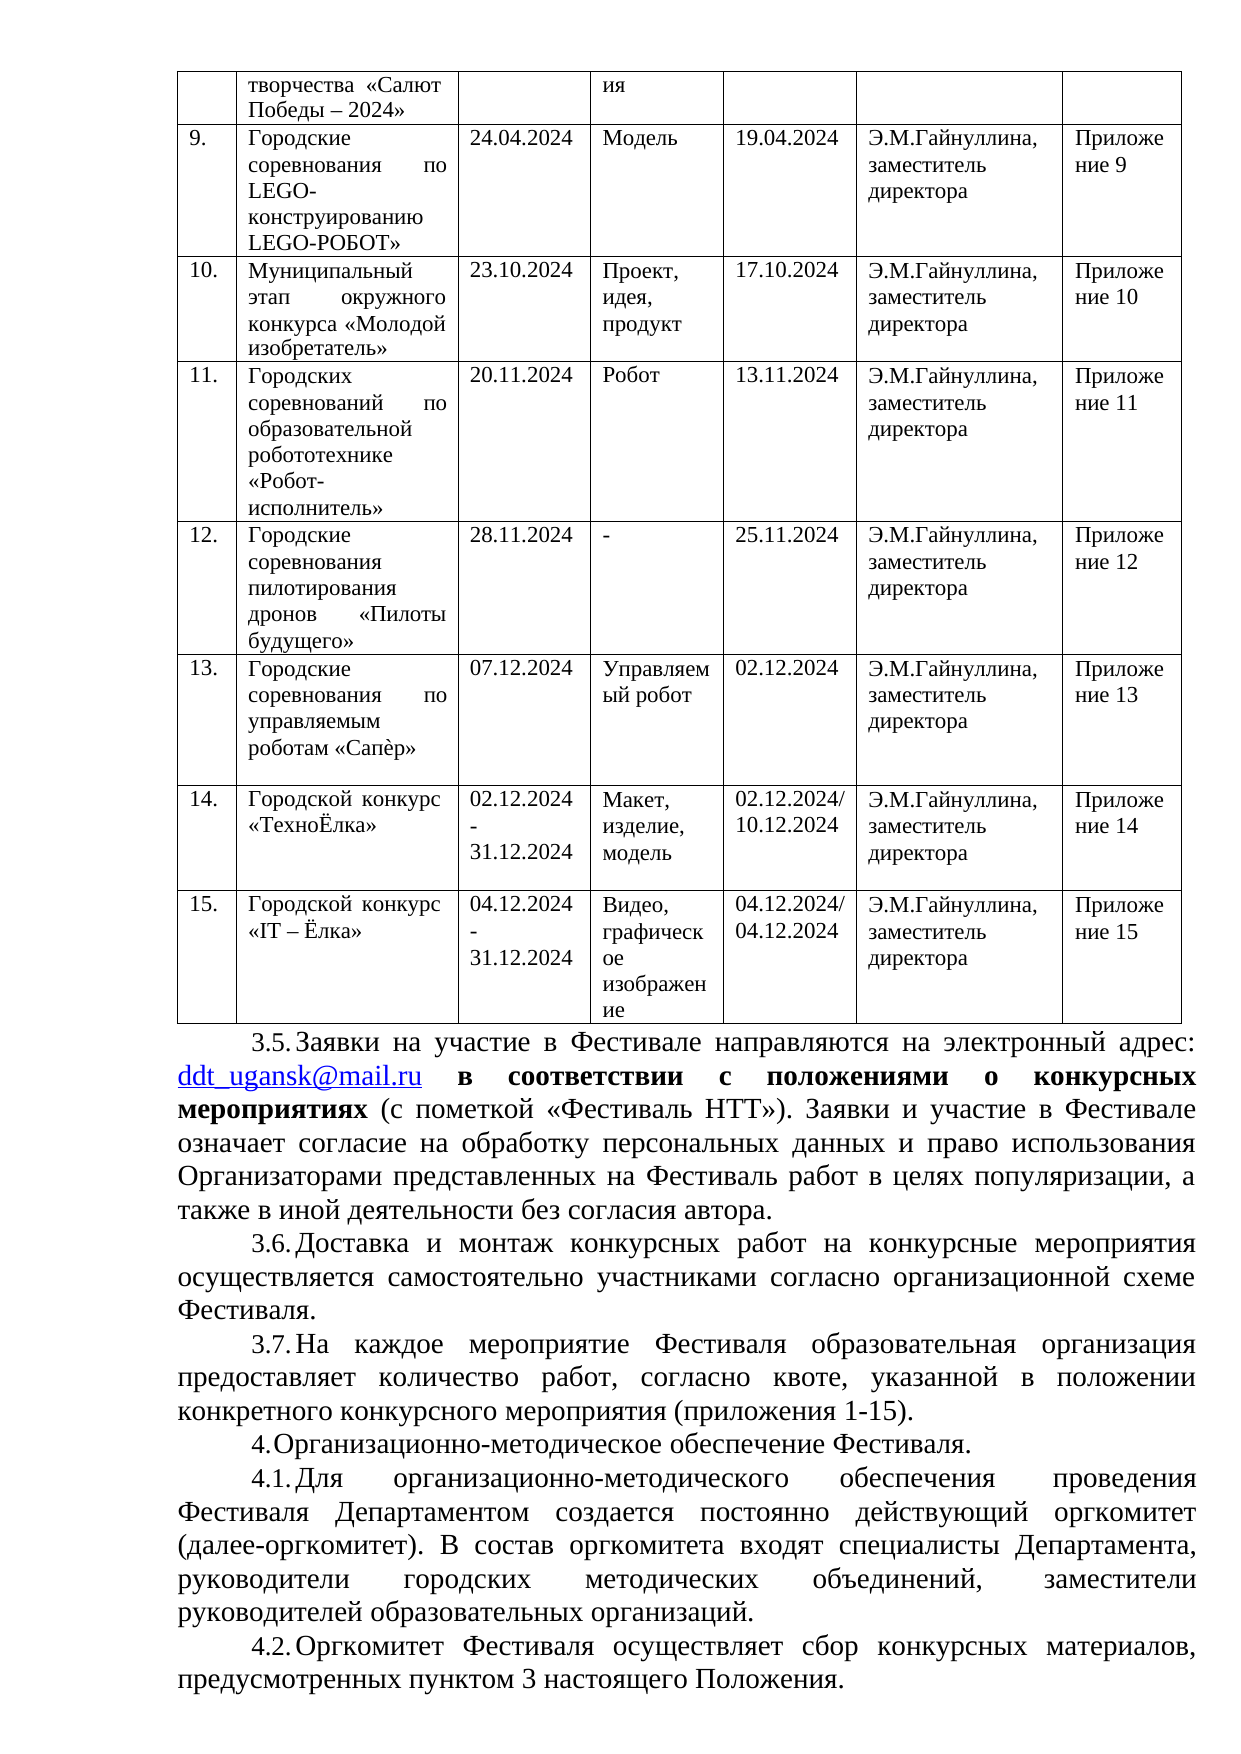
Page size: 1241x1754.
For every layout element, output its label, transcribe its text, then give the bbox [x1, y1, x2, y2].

table_cell 07.12.2024 [459, 655, 590, 785]
table_header ия [591, 72, 723, 123]
table_cell Э.М.Гайнуллина, заместитель директора [857, 522, 1062, 653]
table_cell Приложе ние 10 [1063, 257, 1181, 361]
table_cell Городские соревнования пилотирования дронов «Пилоты будущего» [237, 522, 458, 653]
table_cell 13. [178, 655, 236, 785]
table_cell 15. [178, 891, 236, 1023]
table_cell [857, 125, 1062, 256]
table_cell Муниципальный этап окружного конкурса «Молодой изобретатель» [237, 257, 458, 361]
list Заявки на участие в Фестивале направляются на электронный адрес: ddt_ugansk@mail.ru в соответствии с положениями о конкурсных мероприятиях (с пометкой «Фестиваль НТТ»). Заявки и участие в Фестивале означает согласие на обработку персональных данных и право использования Организаторами представленных на Фестиваль работ в целях популяризации, а также в иной деятельности без согласия автора. [177, 1024, 1196, 1225]
table_cell Приложе ние 12 [1063, 522, 1181, 653]
table_cell 19.04.2024 [724, 125, 856, 256]
table_cell Э.М.Гайнуллина, заместитель директора [857, 891, 1062, 1023]
list Организационно-методическое обеспечение Фестиваля. [251, 1427, 1209, 1460]
table_cell 04.12.2024 - 31.12.2024 [459, 891, 590, 1023]
table_cell 02.12.2024 - 31.12.2024 [459, 786, 590, 890]
table_cell Э.М.Гайнуллина, заместитель директора [857, 257, 1062, 361]
table_cell 10. [178, 257, 236, 361]
table_cell Робот [591, 362, 723, 521]
table_header [1063, 72, 1181, 123]
table_cell Приложе ние 11 [1063, 362, 1181, 521]
table_cell 13.11.2024 [724, 362, 856, 521]
table_cell Э.М.Гайнуллина, заместитель директора [857, 655, 1062, 785]
table_cell 02.12.2024/ 10.12.2024 [724, 786, 856, 890]
table_cell 20.11.2024 [459, 362, 590, 521]
table_cell Э.М.Гайнуллина, заместитель директора [857, 362, 1062, 521]
table_cell Видео, графическ ое изображен ие [591, 891, 723, 1023]
list На каждое мероприятие Фестиваля образовательная организация предоставляет количество работ, согласно квоте, указанной в положении конкретного конкурсного мероприятия (приложения 1-15). [177, 1326, 1196, 1427]
table_cell Приложе ние 15 [1063, 891, 1181, 1023]
table_header [178, 72, 236, 123]
table_cell - [591, 522, 723, 653]
table_cell 11. [178, 362, 236, 521]
table_cell 02.12.2024 [724, 655, 856, 785]
table_cell Модель [591, 125, 723, 256]
table_cell 9. [178, 125, 236, 256]
table_cell Городские соревнования по управляемым роботам «Сапѐр» [237, 655, 458, 785]
table_cell 23.10.2024 [459, 257, 590, 361]
table_header творчества «Салют Победы – 2024» [237, 72, 458, 123]
table_cell 24.04.2024 [459, 125, 590, 256]
table_cell 12. [178, 522, 236, 653]
list Для организационно-методического обеспечения проведения Фестиваля Департаментом создается постоянно действующий оргкомитет (далее-оргкомитет). В состав оргкомитета входят специалисты Департамента, руководители городских методических объединений, заместители руководителей образовательных организаций. [177, 1460, 1197, 1628]
table_cell Городские соревнования по LEGO- конструированию LEGO-РОБОТ» [237, 125, 458, 256]
table_header [724, 72, 856, 123]
table_header [459, 72, 590, 123]
table_cell Приложе ние 14 [1063, 786, 1181, 890]
list Оргкомитет Фестиваля осуществляет сбор конкурсных материалов, предусмотренных пунктом 3 настоящего Положения. [177, 1628, 1196, 1695]
table_cell Управляем ый робот [591, 655, 723, 785]
table_cell 17.10.2024 [724, 257, 856, 361]
table_cell Приложе ние 13 [1063, 655, 1181, 785]
table_cell 28.11.2024 [459, 522, 590, 653]
table_cell Проект, идея, продукт [591, 257, 723, 361]
table_cell Городской конкурс «ТехноЁлка» [237, 786, 458, 890]
table_cell 14. [178, 786, 236, 890]
table_cell Городских соревнований по образовательной робототехнике «Робот- исполнитель» [237, 362, 458, 521]
table_cell Приложе ние 9 [1063, 125, 1181, 256]
table_cell 25.11.2024 [724, 522, 856, 653]
table_cell 04.12.2024/ 04.12.2024 [724, 891, 856, 1023]
table_cell Э.М.Гайнуллина, заместитель директора [857, 786, 1062, 890]
table_cell Городской конкурс «IT – Ёлка» [237, 891, 458, 1023]
table_header [857, 72, 1062, 123]
list Доставка и монтаж конкурсных работ на конкурсные мероприятия осуществляется самостоятельно участниками согласно организационной схеме Фестиваля. [177, 1225, 1196, 1326]
table_cell Макет, изделие, модель [591, 786, 723, 890]
